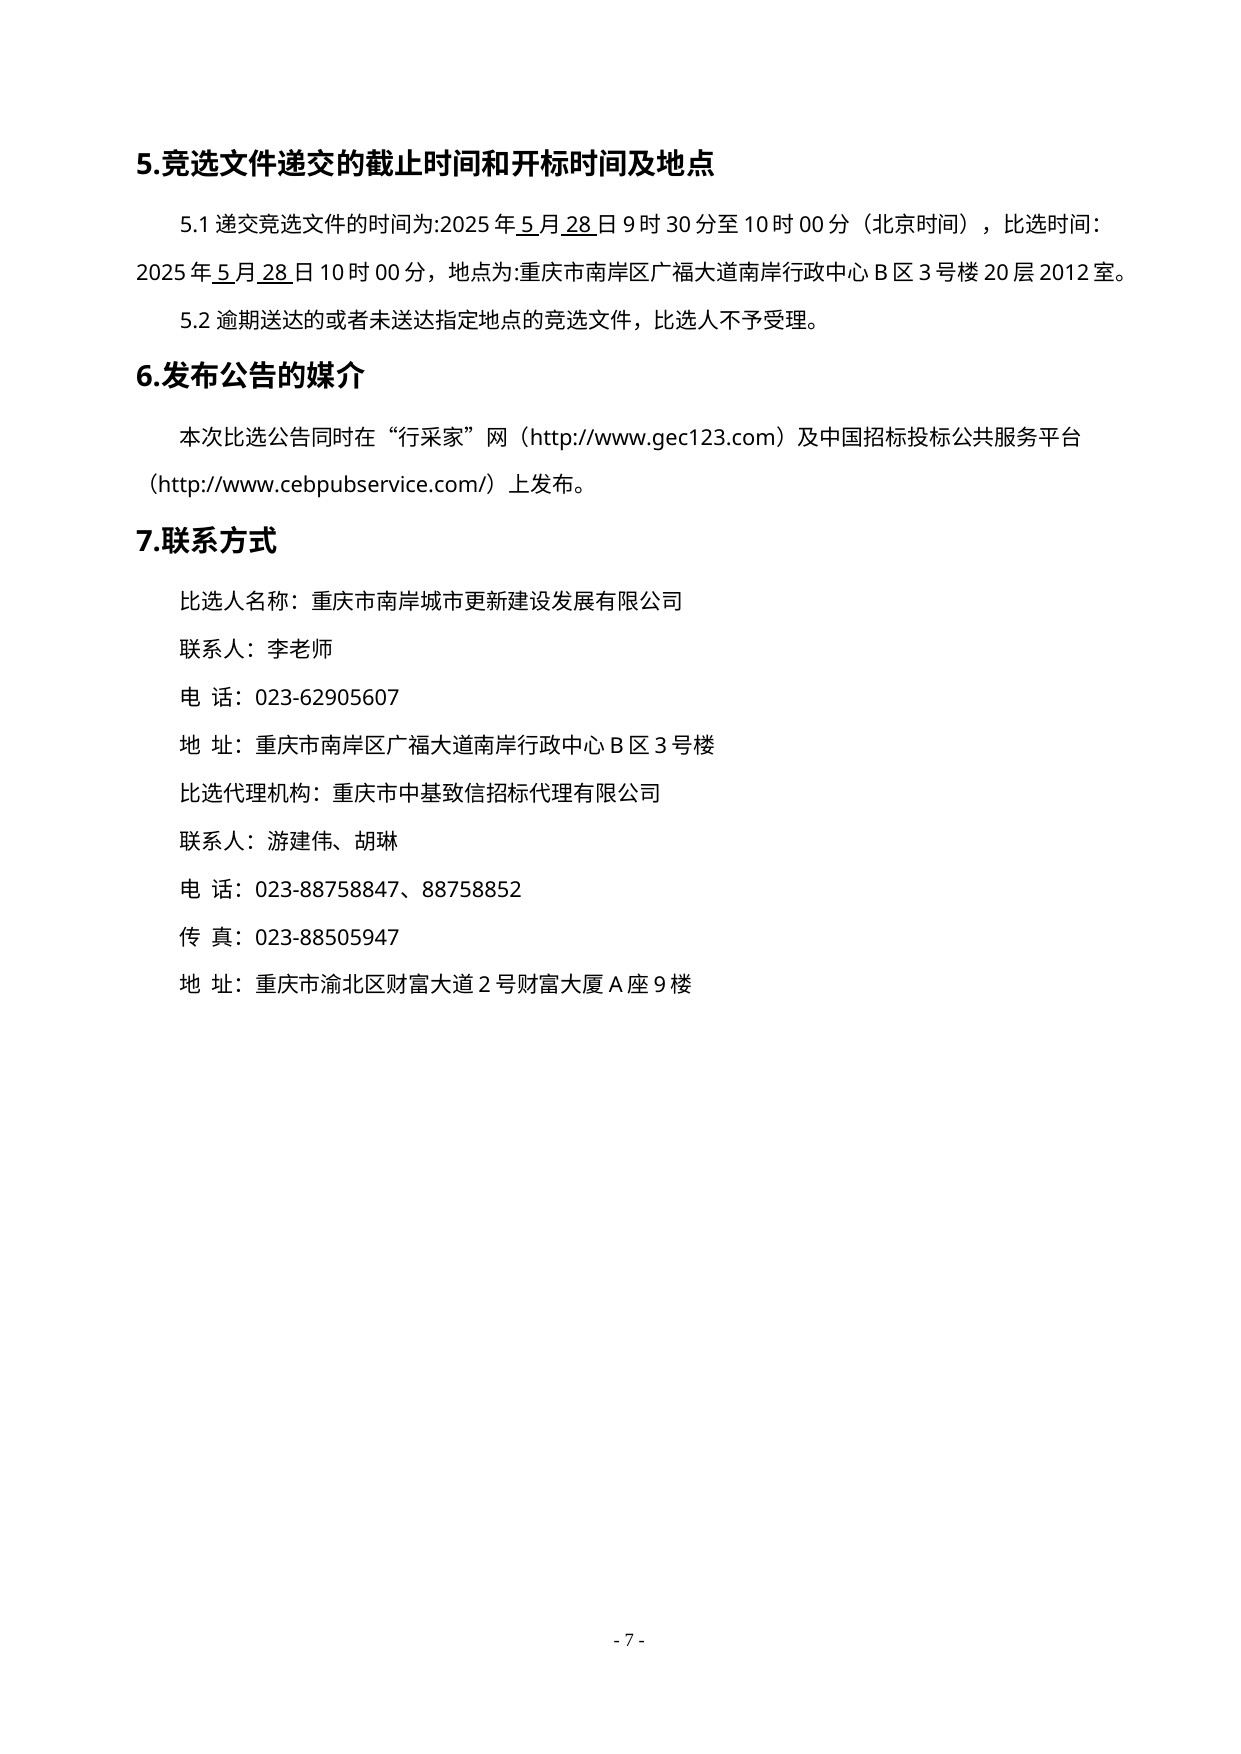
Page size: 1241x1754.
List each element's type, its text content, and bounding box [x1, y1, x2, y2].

text 比选人名称：重庆市南岸城市更新建设发展有限公司 [136, 571, 1122, 619]
text 5.2 逾期送达的或者未送达指定地点的竞选文件，比选人不予受理。 [136, 290, 1122, 338]
text 地 址：重庆市渝北区财富大道2号财富大厦A座9楼 [136, 954, 1122, 1002]
text 传 真：023-88505947 [136, 907, 1122, 954]
subtitle 6.发布公告的媒介 [136, 348, 1122, 396]
text 联系人：游建伟、胡琳 [136, 811, 1122, 859]
text 5.1递交竞选文件的时间为:2025年 5 月 28 日9时30分至10时00分（北京时间），比选时间：2025年 5 月 28 日10时00分，地点为:重庆市南岸区广福大道南岸行政中心B区3号楼20层2012室。 [136, 194, 1122, 290]
subtitle 5.竞选文件递交的截止时间和开标时间及地点 [136, 136, 1122, 184]
text 比选代理机构：重庆市中基致信招标代理有限公司 [136, 763, 1122, 811]
subtitle 7.联系方式 [136, 513, 1122, 561]
text 联系人：李老师 [136, 619, 1122, 667]
text 本次比选公告同时在“行采家”网（http://www.gec123.com）及中国招标投标公共服务平台（http://www.cebpubservice.com/）上发布。 [136, 407, 1122, 502]
text 地 址：重庆市南岸区广福大道南岸行政中心B区3号楼 [136, 715, 1122, 763]
text 电 话：023-88758847、88758852 [136, 859, 1122, 907]
text 电 话：023-62905607 [136, 667, 1122, 715]
